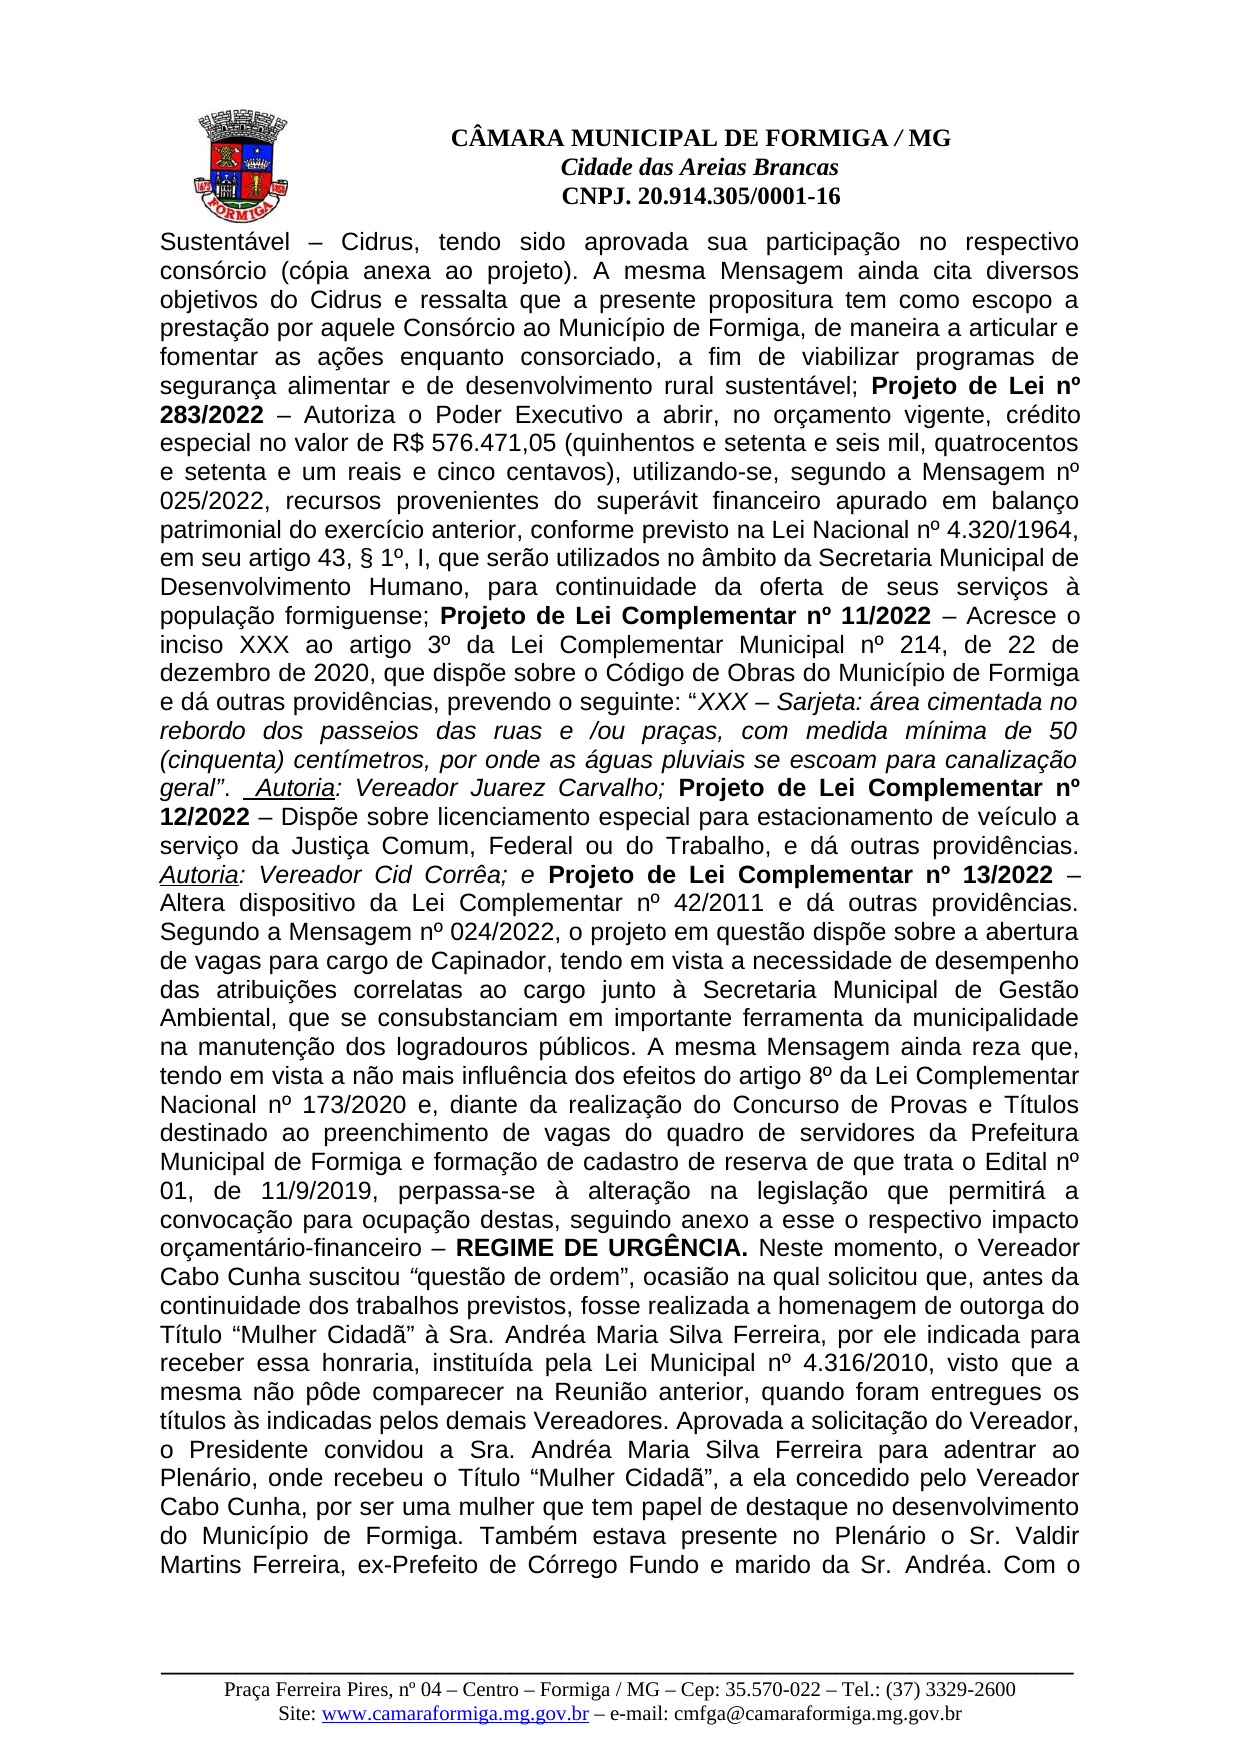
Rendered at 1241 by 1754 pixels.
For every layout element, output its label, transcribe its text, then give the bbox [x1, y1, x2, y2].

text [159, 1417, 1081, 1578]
picture [192, 109, 288, 224]
